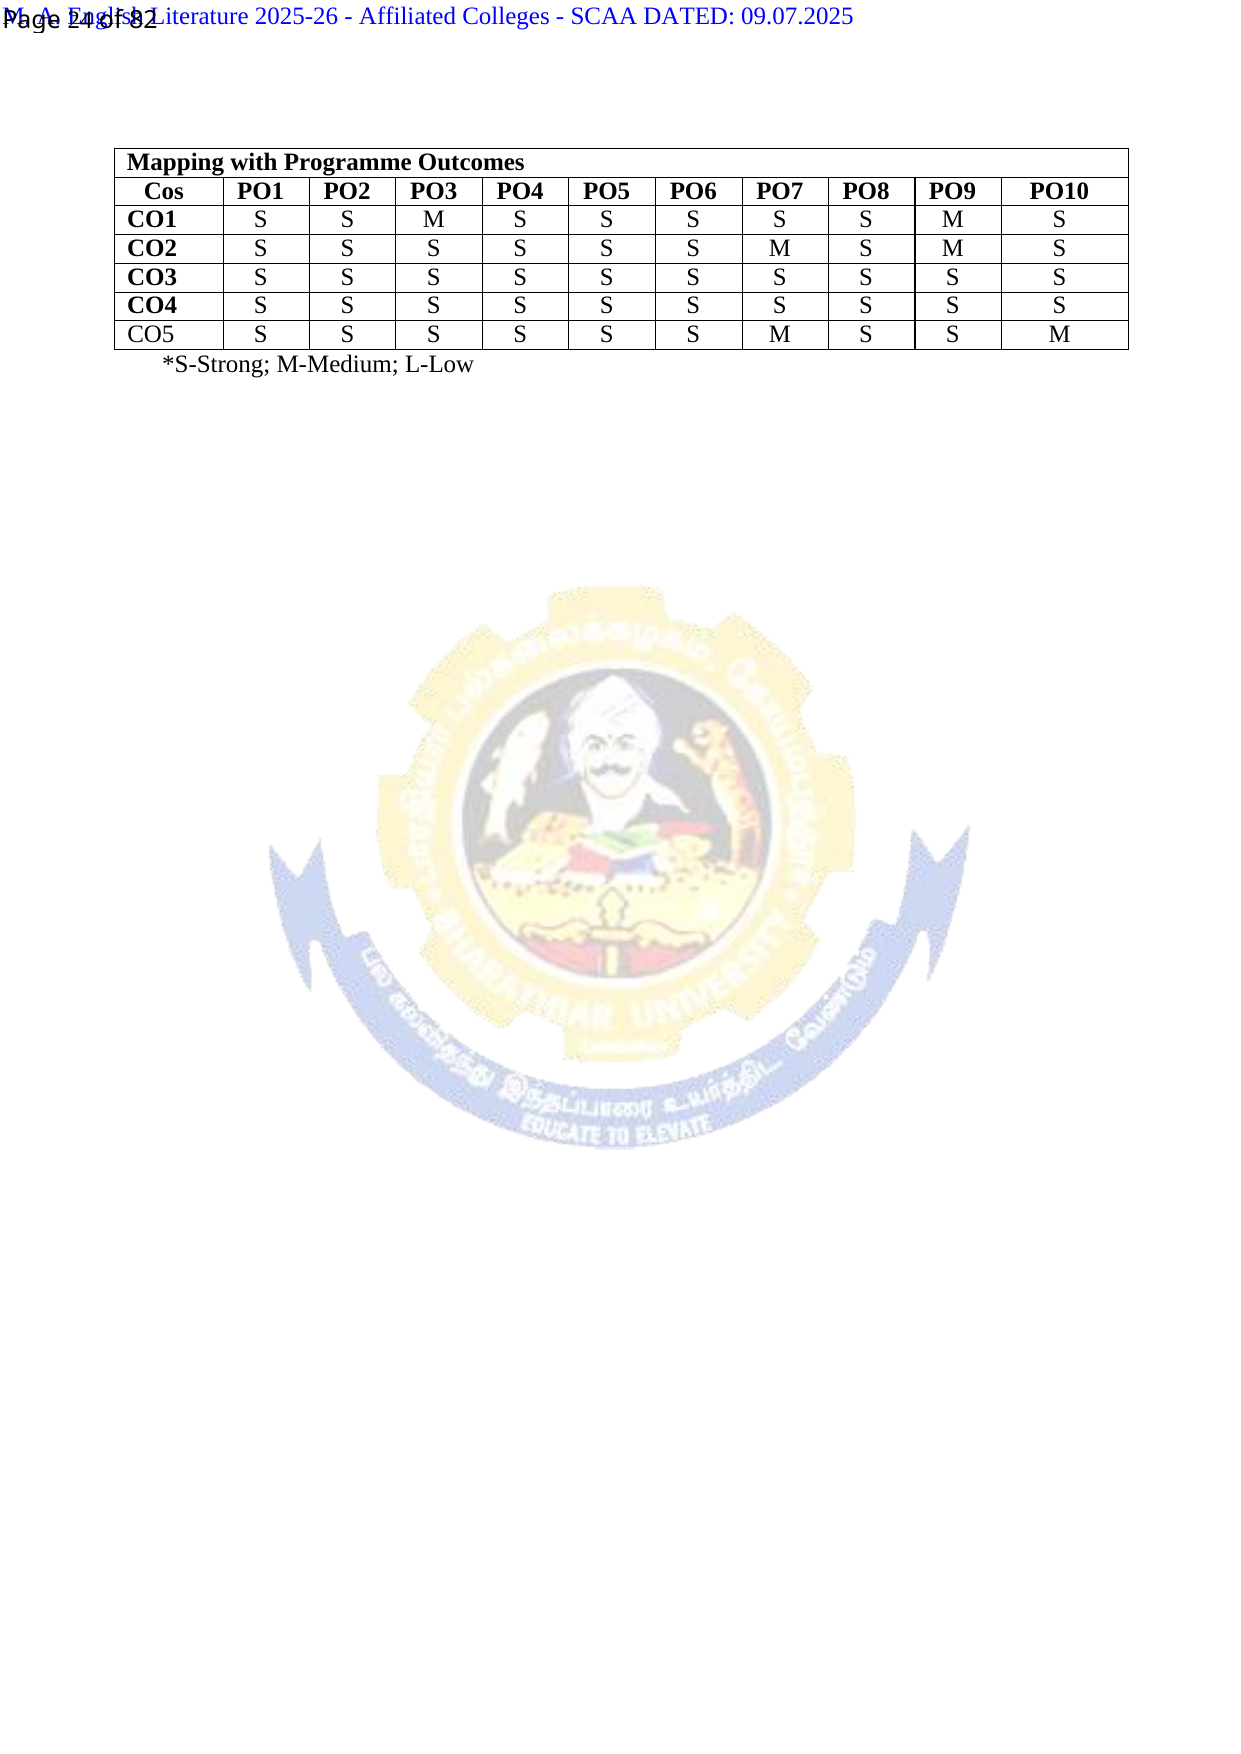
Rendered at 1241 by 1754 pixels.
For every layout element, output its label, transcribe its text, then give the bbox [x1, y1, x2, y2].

table_cell S [483, 206, 568, 234]
table_cell PO6 [656, 178, 742, 205]
table_cell M [916, 235, 1001, 263]
table_cell S [310, 206, 395, 234]
table_cell S [224, 293, 309, 320]
table_cell PO5 [569, 178, 655, 205]
table_cell CO2 [115, 235, 223, 263]
table_cell Cos [115, 178, 223, 205]
table_cell S [743, 264, 828, 292]
table_cell S [310, 264, 395, 292]
table_cell S [743, 206, 828, 234]
table_cell S [829, 293, 914, 320]
table_cell PO9 [916, 178, 1001, 205]
table_cell S [224, 321, 309, 349]
table_cell PO8 [829, 178, 914, 205]
table_cell S [656, 293, 742, 320]
table_cell PO3 [396, 178, 482, 205]
table_cell S [396, 321, 482, 349]
table_cell S [310, 293, 395, 320]
table_header Mapping with Programme Outcomes [115, 149, 1128, 177]
table_cell S [743, 293, 828, 320]
table_cell PO1 [224, 178, 309, 205]
table_cell S [224, 264, 309, 292]
table_cell S [916, 321, 1001, 349]
table_cell S [224, 235, 309, 263]
table_cell S [569, 264, 655, 292]
table_cell S [483, 293, 568, 320]
table_cell S [829, 264, 914, 292]
table_cell S [569, 206, 655, 234]
table_cell S [310, 235, 395, 263]
table_cell PO7 [743, 178, 828, 205]
table_cell S [569, 321, 655, 349]
table_cell CO4 [115, 293, 223, 320]
table_cell S [829, 321, 914, 349]
table_cell S [656, 206, 742, 234]
table_cell S [829, 206, 914, 234]
table_cell S [569, 293, 655, 320]
table_cell PO4 [483, 178, 568, 205]
table_cell S [1002, 293, 1128, 320]
table_cell CO1 [115, 206, 223, 234]
table_cell S [483, 235, 568, 263]
table_cell S [829, 235, 914, 263]
table_cell S [656, 235, 742, 263]
table_cell M [743, 321, 828, 349]
table_cell S [483, 321, 568, 349]
table_cell S [224, 206, 309, 234]
table_cell M [1002, 321, 1128, 349]
table_cell CO3 [115, 264, 223, 292]
table_cell S [310, 321, 395, 349]
table_cell S [916, 293, 1001, 320]
table_cell PO2 [310, 178, 395, 205]
table_cell M [743, 235, 828, 263]
picture [268, 585, 972, 1150]
table_cell M [396, 206, 482, 234]
table_cell S [1002, 235, 1128, 263]
table_cell S [656, 321, 742, 349]
table_cell PO10 [1002, 178, 1128, 205]
table_cell S [1002, 206, 1128, 234]
table_cell CO5 [115, 321, 223, 349]
table_cell S [656, 264, 742, 292]
table_cell S [1002, 264, 1128, 292]
table_cell S [396, 235, 482, 263]
table_cell S [483, 264, 568, 292]
table_cell S [396, 293, 482, 320]
table_cell M [916, 206, 1001, 234]
table_cell S [396, 264, 482, 292]
table_cell S [569, 235, 655, 263]
table_cell S [916, 264, 1001, 292]
text *S-Strong; M-Medium; L-Low [162, 350, 1176, 378]
